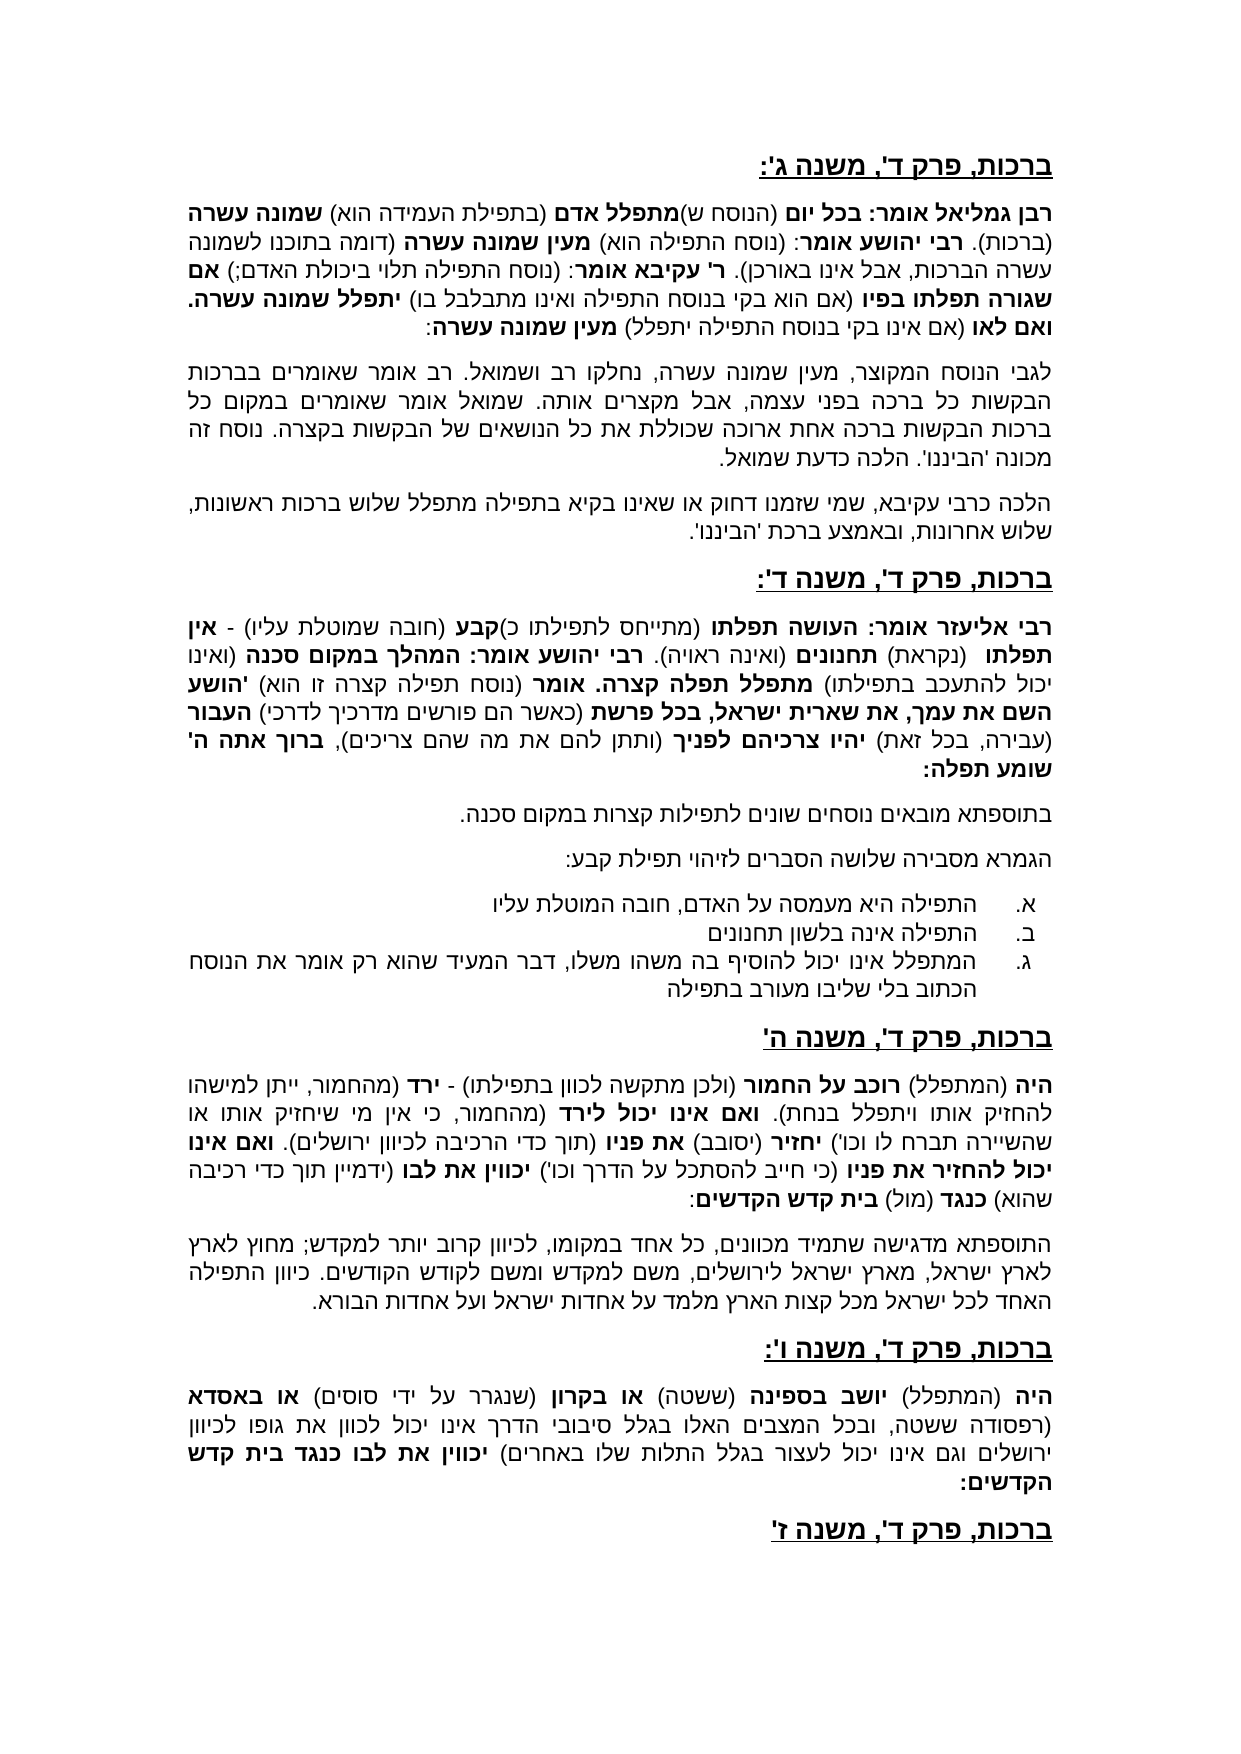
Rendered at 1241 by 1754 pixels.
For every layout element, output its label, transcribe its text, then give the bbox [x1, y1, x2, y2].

text בתוספתא מובאים נוסחים שונים לתפילות קצרות במקום סכנה. [187, 801, 1053, 827]
text לגבי הנוסח המקוצר, מעין שמונה עשרה, נחלקו רב ושמואל. רב אומר שאומרים בברכות הבקשות כל ברכה בפני עצמה, אבל מקצרים אותה. שמואל אומר שאומרים במקום כל ברכות הבקשות ברכה אחת ארוכה שכוללת את כל הנושאים של הבקשות בקצרה. נוסח זה מכונה 'הביננו'. הלכה כדעת שמואל. [187, 359, 1053, 471]
list התפילה היא מעמסה על האדם, חובה המוטלת עליו [187, 891, 1015, 917]
list התפילה אינה בלשון תחנונים [187, 919, 1015, 946]
text הגמרא מסבירה שלושה הסברים לזיהוי תפילת קבע: [187, 846, 1053, 872]
text ברכות, פרק ד', משנה ה' [187, 1022, 1053, 1053]
text התוספתא מדגישה שתמיד מכוונים, כל אחד במקומו, לכיוון קרוב יותר למקדש; מחוץ לארץ לארץ ישראל, מארץ ישראל לירושלים, משם למקדש ומשם לקודש הקודשים. כיוון התפילה האחד לכל ישראל מכל קצות הארץ מלמד על אחדות ישראל ועל אחדות הבורא. [187, 1231, 1053, 1314]
text ברכות, פרק ד', משנה ו': [187, 1333, 1053, 1364]
text רבי אליעזר אומר: העושה תפלתו (מתייחס לתפילתו כ)קבע (חובה שמוטלת עליו) - אין תפלתו (נקראת) תחנונים (ואינה ראויה). רבי יהושע אומר: המהלך במקום סכנה (ואינו יכול להתעכב בתפילתו) מתפלל תפלה קצרה. אומר (נוסח תפילה קצרה זו הוא) 'הושע השם את עמך, את שארית ישראל, בכל פרשת (כאשר הם פורשים מדרכיך לדרכי) העבור (עבירה, בכל זאת) יהיו צרכיהם לפניך (ותתן להם את מה שהם צריכים), ברוך אתה ה' שומע תפלה: [187, 614, 1053, 782]
text הלכה כרבי עקיבא, שמי שזמנו דחוק או שאינו בקיא בתפילה מתפלל שלוש ברכות ראשונות, שלוש אחרונות, ובאמצע ברכת 'הביננו'. [187, 490, 1053, 544]
text היה (המתפלל) רוכב על החמור (ולכן מתקשה לכוון בתפילתו) - ירד (מהחמור, ייתן למישהו להחזיק אותו ויתפלל בנחת). ואם אינו יכול לירד (מהחמור, כי אין מי שיחזיק אותו או שהשיירה תברח לו וכו') יחזיר (יסובב) את פניו (תוך כדי הרכיבה לכיוון ירושלים). ואם אינו יכול להחזיר את פניו (כי חייב להסתכל על הדרך וכו') יכווין את לבו (ידמיין תוך כדי רכיבה שהוא) כנגד (מול) בית קדש הקדשים: [187, 1072, 1053, 1212]
text ברכות, פרק ד', משנה ד': [187, 563, 1053, 594]
text ברכות, פרק ד', משנה ז' [187, 1514, 1053, 1545]
text רבן גמליאל אומר: בכל יום (הנוסח ש)מתפלל אדם (בתפילת העמידה הוא) שמונה עשרה (ברכות). רבי יהושע אומר: (נוסח התפילה הוא) מעין שמונה עשרה (דומה בתוכנו לשמונה עשרה הברכות, אבל אינו באורכן). ר' עקיבא אומר: (נוסח התפילה תלוי ביכולת האדם;) אם שגורה תפלתו בפיו (אם הוא בקי בנוסח התפילה ואינו מתבלבל בו) יתפלל שמונה עשרה. ואם לאו (אם אינו בקי בנוסח התפילה יתפלל) מעין שמונה עשרה: [187, 200, 1053, 341]
text ברכות, פרק ד', משנה ג': [187, 150, 1053, 181]
list המתפלל אינו יכול להוסיף בה משהו משלו, דבר המעיד שהוא רק אומר את הנוסח הכתוב בלי שליבו מעורב בתפילה [187, 948, 1015, 1003]
text היה (המתפלל) יושב בספינה (ששטה) או בקרון (שנגרר על ידי סוסים) או באסדא (רפסודה ששטה, ובכל המצבים האלו בגלל סיבובי הדרך אינו יכול לכוון את גופו לכיוון ירושלים וגם אינו יכול לעצור בגלל התלות שלו באחרים) יכווין את לבו כנגד בית קדש הקדשים: [187, 1383, 1053, 1495]
